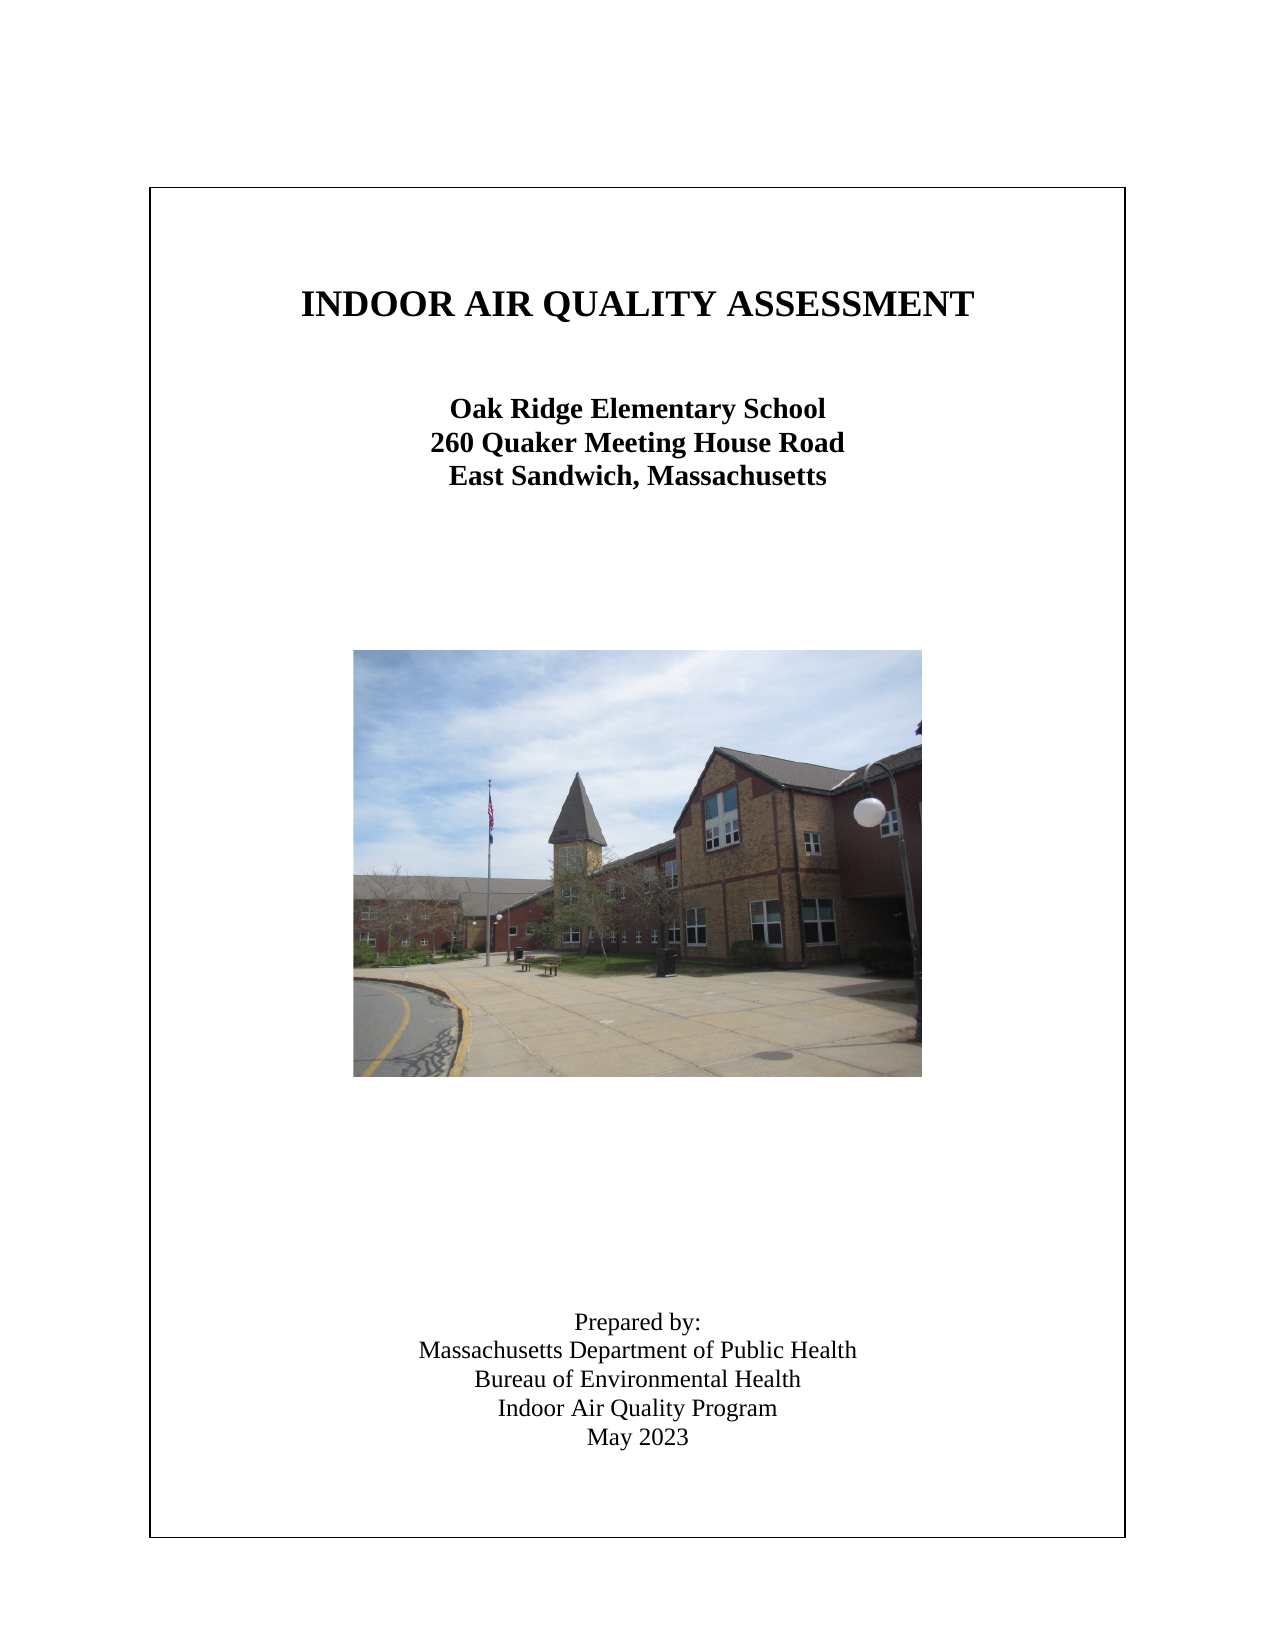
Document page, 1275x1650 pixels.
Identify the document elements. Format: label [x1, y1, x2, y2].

picture [353, 650, 922, 1077]
